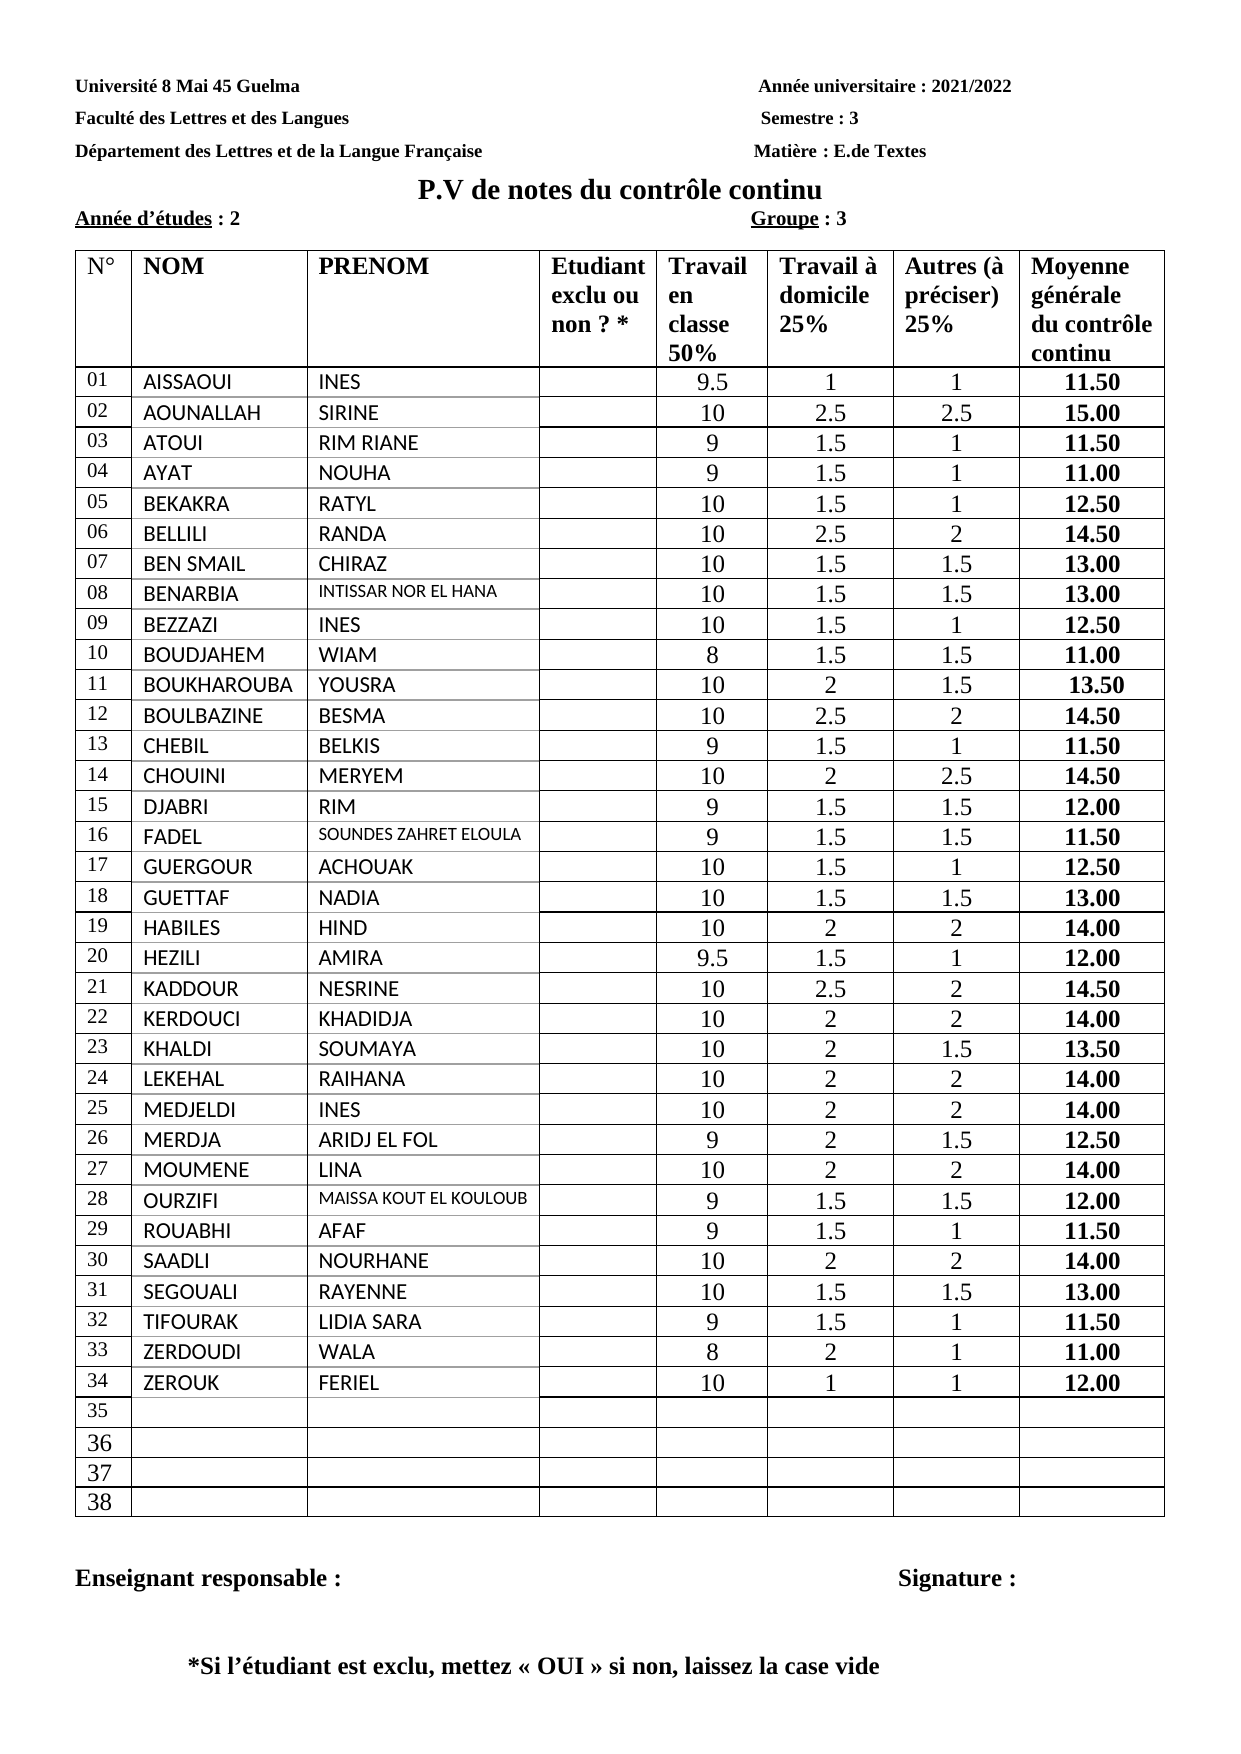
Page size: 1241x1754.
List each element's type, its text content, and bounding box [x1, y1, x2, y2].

text Enseignant responsable : Signature : [75, 1563, 1165, 1592]
table_cell [768, 1398, 893, 1427]
table_cell [132, 1488, 307, 1516]
table_cell 06 [76, 519, 131, 548]
table_cell RATYL [308, 489, 539, 517]
table_cell 31 [76, 1276, 131, 1306]
table_cell 23 [76, 1034, 131, 1063]
table_cell 1.5 [894, 882, 1019, 911]
table_cell 12 [76, 700, 131, 729]
table_cell [540, 1367, 656, 1396]
text Département des Lettres et de la Langue Française Matière : E.de Textes [75, 139, 1165, 161]
table_cell 1 [894, 428, 1019, 457]
table_cell SOUMAYA [308, 1034, 539, 1063]
table_cell 10 [657, 1155, 767, 1184]
table_cell [540, 943, 656, 972]
table_cell 14.50 [1020, 761, 1164, 790]
table_cell MOUMENE [132, 1156, 307, 1184]
table_cell CHIRAZ [308, 549, 539, 578]
table_cell FERIEL [308, 1368, 539, 1396]
table_cell 2.5 [768, 397, 893, 426]
table_cell 1 [894, 1307, 1019, 1336]
table_cell 07 [76, 549, 131, 578]
table_cell KADDOUR [132, 974, 307, 1002]
table_cell 11.50 [1020, 822, 1164, 851]
table_cell 10 [657, 700, 767, 729]
table_cell NOURHANE [308, 1247, 539, 1275]
table_cell 10 [657, 852, 767, 881]
table_cell 13.50 [1020, 1034, 1164, 1063]
table_cell INES [308, 368, 539, 396]
table_cell 2.5 [768, 519, 893, 548]
table_cell 35 [76, 1398, 131, 1427]
table_cell [540, 1307, 656, 1336]
table_cell [132, 1428, 307, 1457]
table_cell 02 [76, 397, 131, 426]
table_cell 2 [768, 1004, 893, 1033]
table_cell CHEBIL [132, 731, 307, 760]
table_cell [540, 700, 656, 729]
table_cell 14.00 [1020, 1094, 1164, 1124]
table_cell [540, 609, 656, 639]
table_cell HIND [308, 913, 539, 942]
table_cell BEZZAZI [132, 610, 307, 639]
table_cell SIRINE [308, 398, 539, 426]
table_cell 2 [768, 1155, 893, 1184]
table_cell 2 [768, 1064, 893, 1093]
table_cell 1 [894, 368, 1019, 396]
table_cell 1 [894, 943, 1019, 972]
table_cell 8 [657, 1337, 767, 1366]
table_cell [540, 519, 656, 548]
text Année d’études : 2 Groupe : 3 [75, 205, 1165, 229]
table_cell 14.00 [1020, 1064, 1164, 1093]
table_cell [540, 1094, 656, 1124]
table_cell 11.50 [1020, 428, 1164, 457]
table_cell HABILES [132, 913, 307, 942]
table_cell 2 [894, 700, 1019, 729]
table_cell 1.5 [894, 1125, 1019, 1154]
table_cell RIM RIANE [308, 428, 539, 457]
table_cell 1.5 [768, 1307, 893, 1336]
table_cell 27 [76, 1155, 131, 1184]
table_cell [540, 670, 656, 699]
table_cell 11.50 [1020, 731, 1164, 760]
text Faculté des Lettres et des Langues Semestre : 3 [75, 107, 1165, 129]
table_cell GUERGOUR [132, 852, 307, 881]
table_cell [1020, 1398, 1164, 1427]
table_cell 1.5 [768, 822, 893, 851]
table_cell [768, 1488, 893, 1516]
table_cell 1.5 [768, 488, 893, 517]
table_cell 10 [657, 913, 767, 942]
table_cell 13.00 [1020, 882, 1164, 911]
table_cell 1.5 [768, 549, 893, 578]
table_cell 14.00 [1020, 1155, 1164, 1184]
table_cell [540, 1458, 656, 1486]
table_cell [540, 1125, 656, 1154]
table_cell 1.5 [768, 640, 893, 669]
table_cell 9 [657, 1125, 767, 1154]
table_cell 12.50 [1020, 852, 1164, 881]
table_cell AYAT [132, 458, 307, 487]
table_cell [657, 1398, 767, 1427]
table_cell 2 [768, 1034, 893, 1063]
table_cell [540, 882, 656, 911]
table_cell CHOUINI [132, 762, 307, 790]
table_cell [540, 368, 656, 396]
table_cell 10 [657, 397, 767, 426]
table_cell 1.5 [894, 1034, 1019, 1063]
table_cell SAADLI [132, 1247, 307, 1275]
table_cell MEDJELDI [132, 1095, 307, 1124]
table_cell 12.50 [1020, 488, 1164, 517]
table_cell 12.50 [1020, 1125, 1164, 1154]
table_cell [1020, 1458, 1164, 1486]
table_cell [540, 1276, 656, 1306]
table_cell NADIA [308, 883, 539, 911]
table_cell 1 [894, 731, 1019, 760]
table_cell 14 [76, 761, 131, 790]
table_cell 2 [768, 1094, 893, 1124]
table_cell 2 [894, 519, 1019, 548]
table_cell KHALDI [132, 1034, 307, 1063]
table_cell 9 [657, 1216, 767, 1245]
table_cell ATOUI [132, 428, 307, 457]
table_cell 1 [894, 1367, 1019, 1396]
table_cell 10 [657, 1276, 767, 1306]
table_cell 13 [76, 731, 131, 760]
table_cell [1020, 1488, 1164, 1516]
table_cell 14.50 [1020, 700, 1164, 729]
table_cell 12.00 [1020, 1185, 1164, 1214]
table_cell 11.00 [1020, 640, 1164, 669]
table_cell 12.00 [1020, 791, 1164, 821]
table_cell 11.00 [1020, 1337, 1164, 1366]
table_cell 32 [76, 1307, 131, 1336]
table_cell [540, 579, 656, 608]
table_cell [1020, 1428, 1164, 1457]
table_cell BOULBAZINE [132, 701, 307, 729]
table_cell [540, 1246, 656, 1275]
table_cell 9 [657, 428, 767, 457]
table_header Travail à domicile 25% [768, 251, 893, 366]
table_cell 9 [657, 791, 767, 821]
table_cell 1.5 [768, 428, 893, 457]
text P.V de notes du contrôle continu [75, 172, 1165, 205]
table_cell [540, 913, 656, 942]
table_cell 29 [76, 1216, 131, 1245]
table_cell 08 [76, 579, 131, 608]
text Université 8 Mai 45 Guelma Année universitaire : 2021/2022 [75, 75, 1165, 97]
table_cell 1 [894, 458, 1019, 487]
table_cell GUETTAF [132, 883, 307, 911]
table_cell 04 [76, 458, 131, 487]
table_cell 1.5 [768, 852, 893, 881]
table_cell 2 [768, 670, 893, 699]
table_cell BOUDJAHEM [132, 640, 307, 669]
table_cell SOUNDES ZAHRET ELOULA [308, 822, 539, 851]
table_cell ROUABHI [132, 1216, 307, 1245]
table_cell 1.5 [768, 791, 893, 821]
table_cell ARIDJ EL FOL [308, 1125, 539, 1154]
table_cell 2.5 [768, 700, 893, 729]
table_cell 03 [76, 428, 131, 457]
table_cell 1.5 [894, 1276, 1019, 1306]
table_cell [540, 791, 656, 821]
table_cell LEKEHAL [132, 1065, 307, 1093]
table_cell [308, 1398, 539, 1427]
table_cell 14.50 [1020, 519, 1164, 548]
table_cell [540, 1337, 656, 1366]
table_cell 12.00 [1020, 1367, 1164, 1396]
table_cell 1 [894, 488, 1019, 517]
table_cell [540, 428, 656, 457]
table_cell 10 [657, 549, 767, 578]
table_cell [657, 1428, 767, 1457]
table_cell 26 [76, 1125, 131, 1154]
table_cell 2.5 [894, 397, 1019, 426]
table_cell AOUNALLAH [132, 398, 307, 426]
table_cell 10 [657, 488, 767, 517]
table_cell 10 [657, 670, 767, 699]
table_cell MAISSA KOUT EL KOULOUB [308, 1186, 539, 1214]
table_cell MERYEM [308, 762, 539, 790]
table_cell YOUSRA [308, 671, 539, 699]
table_cell 10 [657, 1367, 767, 1396]
table_cell BEN SMAIL [132, 549, 307, 578]
table_cell [540, 761, 656, 790]
table_cell [540, 1488, 656, 1516]
table_cell ZERDOUDI [132, 1337, 307, 1366]
table_cell 28 [76, 1185, 131, 1214]
table_cell 1.5 [894, 791, 1019, 821]
table_cell BESMA [308, 701, 539, 729]
table_cell 10 [657, 519, 767, 548]
table_cell 1.5 [768, 1276, 893, 1306]
table_cell 2 [768, 761, 893, 790]
table_cell 2 [894, 1094, 1019, 1124]
table_cell 2 [894, 913, 1019, 942]
table_cell 33 [76, 1337, 131, 1366]
table_cell 1.5 [894, 822, 1019, 851]
table_cell [540, 1034, 656, 1063]
table_cell 16 [76, 822, 131, 851]
table_cell 10 [657, 579, 767, 608]
table_cell [540, 1216, 656, 1245]
table_cell [540, 1398, 656, 1427]
table_cell 09 [76, 609, 131, 639]
table_cell [768, 1458, 893, 1486]
table_cell [894, 1398, 1019, 1427]
table_cell [540, 852, 656, 881]
table_cell 15 [76, 791, 131, 821]
table_cell NOUHA [308, 458, 539, 487]
table_cell 34 [76, 1367, 131, 1396]
table_cell 1.5 [894, 579, 1019, 608]
table_cell 10 [657, 1064, 767, 1093]
table_cell AMIRA [308, 943, 539, 972]
table_cell RANDA [308, 519, 539, 548]
table_cell 12.00 [1020, 943, 1164, 972]
table_cell 1 [894, 1216, 1019, 1245]
table_cell 10 [657, 1034, 767, 1063]
table_cell 1.5 [894, 640, 1019, 669]
table_header N° [76, 251, 131, 366]
table_cell 1.5 [768, 1216, 893, 1245]
table_cell AFAF [308, 1216, 539, 1245]
table_cell 9 [657, 822, 767, 851]
table_cell 11.50 [1020, 368, 1164, 396]
table_cell RAIHANA [308, 1065, 539, 1093]
table_cell 25 [76, 1094, 131, 1124]
table_cell 13.00 [1020, 1276, 1164, 1306]
table_cell 14.00 [1020, 1004, 1164, 1033]
table_cell [308, 1458, 539, 1486]
table_cell 20 [76, 943, 131, 972]
table_cell 10 [76, 640, 131, 669]
table_cell [894, 1458, 1019, 1486]
table_cell 1.5 [768, 458, 893, 487]
table_cell 1.5 [768, 609, 893, 639]
table_cell [540, 1004, 656, 1033]
table_cell 1.5 [768, 943, 893, 972]
table_cell 13.00 [1020, 579, 1164, 608]
table_cell 1.5 [768, 579, 893, 608]
table_cell 9 [657, 1185, 767, 1214]
table_cell 1 [768, 1367, 893, 1396]
table_cell 17 [76, 852, 131, 881]
table_cell 22 [76, 1004, 131, 1033]
table_cell 30 [76, 1246, 131, 1275]
table_cell 9 [657, 458, 767, 487]
table_cell [768, 1428, 893, 1457]
table_cell 11.50 [1020, 1307, 1164, 1336]
table_cell 10 [657, 1004, 767, 1033]
table_cell RIM [308, 792, 539, 821]
table_cell 1.5 [894, 670, 1019, 699]
table_cell BELLILI [132, 519, 307, 548]
table_cell 18 [76, 882, 131, 911]
table_cell 14.00 [1020, 1246, 1164, 1275]
table_cell MERDJA [132, 1125, 307, 1154]
table_cell 1 [894, 609, 1019, 639]
table_cell 9 [657, 1307, 767, 1336]
table_cell BOUKHAROUBA [132, 671, 307, 699]
table_cell [540, 1155, 656, 1184]
table_cell [540, 488, 656, 517]
table_cell 2 [768, 1125, 893, 1154]
table_cell 2 [768, 1337, 893, 1366]
table_cell ZEROUK [132, 1368, 307, 1396]
table_cell FADEL [132, 822, 307, 851]
table_cell 11 [76, 670, 131, 699]
table_cell 2.5 [768, 973, 893, 1002]
table_cell [540, 1185, 656, 1214]
table_cell 2 [894, 1246, 1019, 1275]
table_cell [540, 1064, 656, 1093]
table_cell 10 [657, 882, 767, 911]
table_cell [657, 1458, 767, 1486]
table_cell NESRINE [308, 974, 539, 1002]
table_cell 11.50 [1020, 1216, 1164, 1245]
table_cell [308, 1488, 539, 1516]
table_cell WIAM [308, 640, 539, 669]
table_cell 2 [894, 1155, 1019, 1184]
table_cell [540, 549, 656, 578]
table_header Moyenne générale du contrôle continu [1020, 251, 1164, 366]
table_cell 11.00 [1020, 458, 1164, 487]
table_cell [894, 1428, 1019, 1457]
table_header PRENOM [308, 251, 539, 366]
table_cell HEZILI [132, 943, 307, 972]
table_cell [894, 1488, 1019, 1516]
table_cell [540, 731, 656, 760]
table_cell 1.5 [894, 1185, 1019, 1214]
table_cell LIDIA SARA [308, 1307, 539, 1336]
table_header Etudiant exclu ou non ? * [540, 251, 656, 366]
table_cell [540, 1428, 656, 1457]
table_cell 21 [76, 973, 131, 1002]
table_cell 9.5 [657, 943, 767, 972]
table_cell AISSAOUI [132, 368, 307, 396]
table_cell 10 [657, 1094, 767, 1124]
table_cell INTISSAR NOR EL HANA [308, 580, 539, 608]
table_cell [132, 1398, 307, 1427]
table_cell 14.50 [1020, 973, 1164, 1002]
table_cell 2.5 [894, 761, 1019, 790]
table_cell BELKIS [308, 731, 539, 760]
table_cell 2 [768, 913, 893, 942]
table_cell 2 [894, 1004, 1019, 1033]
table_cell 1 [768, 368, 893, 396]
table_cell 12.50 [1020, 609, 1164, 639]
table_cell [540, 973, 656, 1002]
table_cell 15.00 [1020, 397, 1164, 426]
table_header Autres (à préciser) 25% [894, 251, 1019, 366]
table_cell 38 [76, 1488, 131, 1516]
table_cell RAYENNE [308, 1277, 539, 1306]
table_cell 1 [894, 852, 1019, 881]
table_cell [132, 1458, 307, 1486]
table_cell DJABRI [132, 792, 307, 821]
table_cell 10 [657, 1246, 767, 1275]
table_cell SEGOUALI [132, 1277, 307, 1306]
table_cell BEKAKRA [132, 489, 307, 517]
table_cell WALA [308, 1337, 539, 1366]
table_cell [540, 822, 656, 851]
table_cell 24 [76, 1064, 131, 1093]
table_cell 1.5 [768, 1185, 893, 1214]
table_cell 19 [76, 913, 131, 942]
table_header NOM [132, 251, 307, 366]
table_cell 01 [76, 368, 131, 396]
table_cell 37 [76, 1458, 131, 1486]
table_cell KERDOUCI [132, 1004, 307, 1033]
table_cell 13.00 [1020, 549, 1164, 578]
table_cell [540, 458, 656, 487]
table_cell BENARBIA [132, 580, 307, 608]
table_cell KHADIDJA [308, 1004, 539, 1033]
table_cell [657, 1488, 767, 1516]
table_cell 1.5 [768, 882, 893, 911]
table_cell 1.5 [894, 549, 1019, 578]
table_cell 14.00 [1020, 913, 1164, 942]
table_cell [540, 640, 656, 669]
table_cell ACHOUAK [308, 852, 539, 881]
table_cell 9.5 [657, 368, 767, 396]
table_cell 10 [657, 609, 767, 639]
table_header Travail en classe 50% [657, 251, 767, 366]
table_cell 1.5 [768, 731, 893, 760]
table_cell INES [308, 1095, 539, 1124]
table_cell 9 [657, 731, 767, 760]
table_cell LINA [308, 1156, 539, 1184]
table_cell 36 [76, 1428, 131, 1457]
table_cell TIFOURAK [132, 1307, 307, 1336]
table_cell 1 [894, 1337, 1019, 1366]
table_cell 8 [657, 640, 767, 669]
table_cell 2 [768, 1246, 893, 1275]
table_cell 10 [657, 973, 767, 1002]
table_cell 13.50 [1020, 670, 1164, 699]
table_cell 05 [76, 488, 131, 517]
table_cell INES [308, 610, 539, 639]
table_cell OURZIFI [132, 1186, 307, 1214]
table_cell [540, 397, 656, 426]
table_cell [308, 1428, 539, 1457]
table_cell 10 [657, 761, 767, 790]
table_cell 2 [894, 973, 1019, 1002]
table_cell 2 [894, 1064, 1019, 1093]
